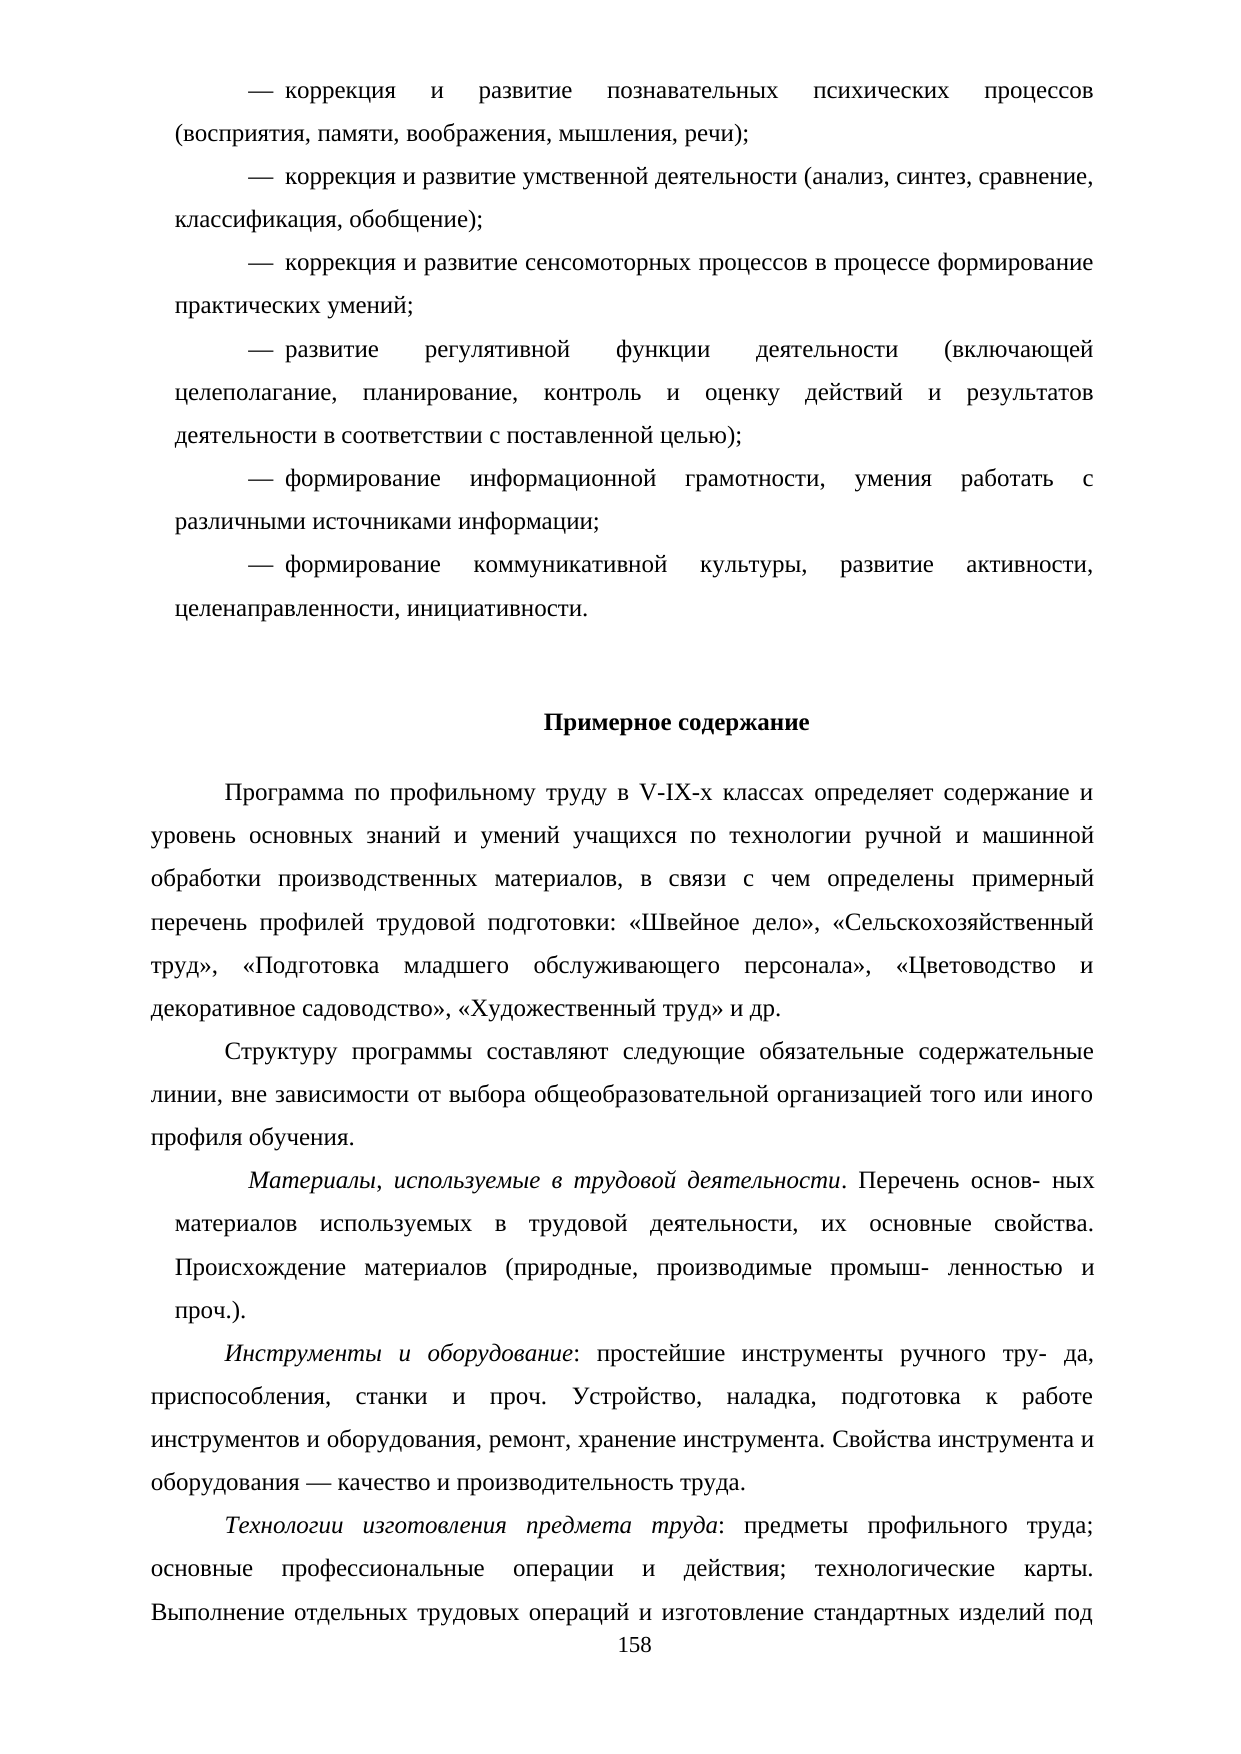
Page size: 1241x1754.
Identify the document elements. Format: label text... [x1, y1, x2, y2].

list формирование информационной грамотности, умения работать с различными источниками информации; [174, 463, 1093, 535]
text Материалы, используемые в трудовой деятельности. Перечень основ- ных материалов используемых в трудовой деятельности, их основные свойства. Происхождение материалов (природные, производимые промыш- ленностью и проч.). [174, 1165, 1094, 1323]
list коррекция и развитие сенсомоторных процессов в процессе формирование практических умений; [174, 247, 1094, 319]
list развитие регулятивной функции деятельности (включающей целеполагание, планирование, контроль и оценку действий и результатов деятельности в соответствии с поставленной целью); [174, 334, 1093, 449]
list коррекция и развитие умственной деятельности (анализ, синтез, сравнение, классификация, обобщение); [174, 161, 1093, 233]
list коррекция и развитие познавательных психических процессов (восприятия, памяти, воображения, мышления, речи); [174, 75, 1093, 147]
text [151, 1510, 1093, 1625]
text Программа по профильному труду в V-IX-х классах определяет содержание и уровень основных знаний и умений учащихся по технологии ручной и машинной обработки производственных материалов, в связи с чем определены примерный перечень профилей трудовой подготовки: «Швейное дело», «Сельскохозяйственный труд», «Подготовка младшего обслуживающего персонала», «Цветоводство и декоративное садоводство», «Художественный труд» и др. [151, 777, 1094, 1022]
text Инструменты и оборудование: простейшие инструменты ручного тру- да, приспособления, станки и проч. Устройство, наладка, подготовка к работе инструментов и оборудования, ремонт, хранение инструмента. Свойства инструмента и оборудования ― качество и производительность труда. [151, 1338, 1094, 1496]
text Структуру программы составляют следующие обязательные содержательные линии, вне зависимости от выбора общеобразовательной организацией того или иного профиля обучения. [151, 1036, 1094, 1151]
list формирование коммуникативной культуры, развитие активности, целенаправленности, инициативности. [174, 549, 1093, 621]
text Примерное содержание [544, 703, 1165, 737]
